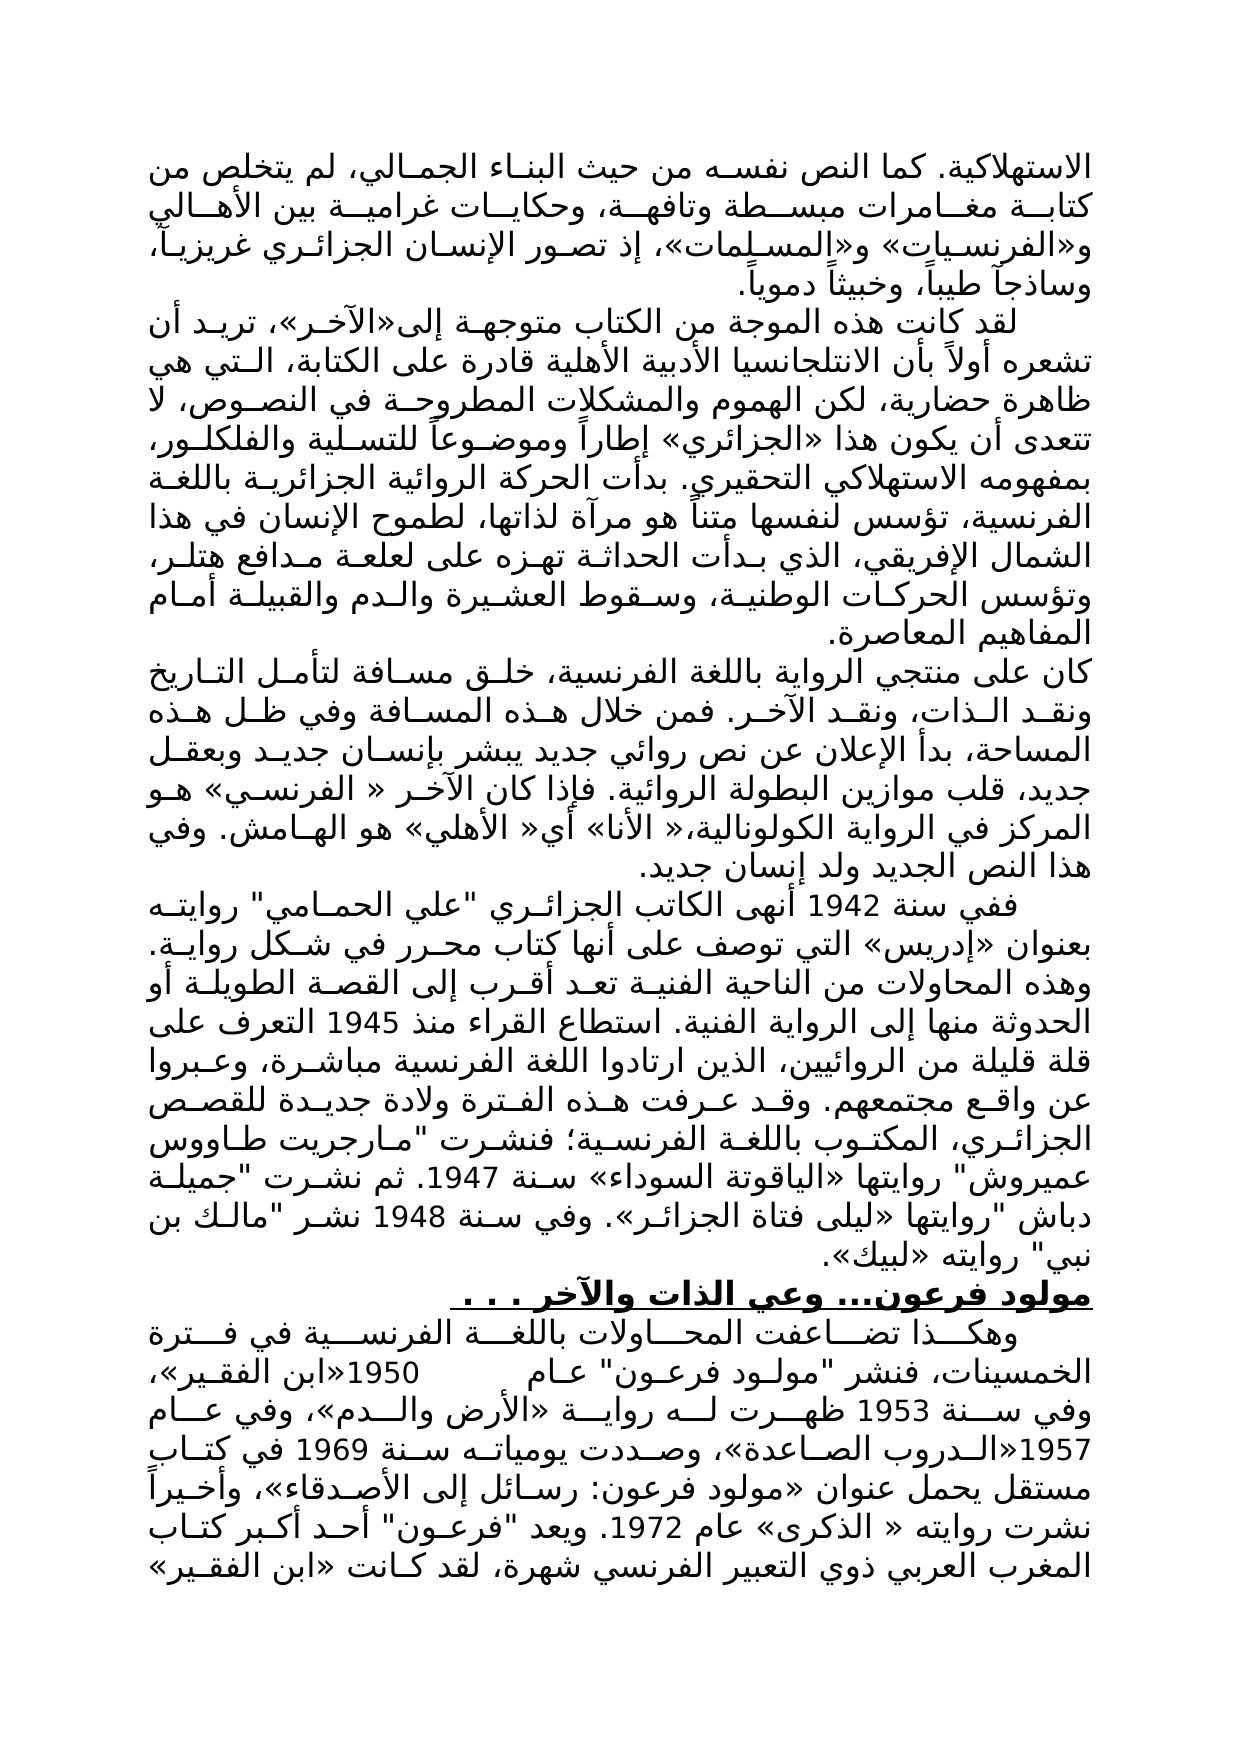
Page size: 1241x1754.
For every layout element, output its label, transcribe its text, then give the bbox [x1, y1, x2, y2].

text ففي سنة 1942 أنهى الكاتب الجزائري "علي الحمامي" روايته بعنوان «إدريس» التي توصف على أنها كتاب محرر في شكل رواية. وهذه المحاولات من الناحية الفنية تعد أقرب إلى القصة الطويلة أو الحدوثة منها إلى الرواية الفنية. استطاع القراء منذ 1945 التعرف على قلة قليلة من الروائيين، الذين ارتادوا اللغة الفرنسية مباشرة، وعبروا عن واقع مجتمعهم. وقد عرفت هذه الفترة ولادة جديدة للقصص الجزائري، المكتوب باللغة الفرنسية؛ فنشرت "مارجريت طاووس عميروش" روايتها «الياقوتة السوداء» سنة 1947. ثم نشرت "جميلة دباش "روايتها «ليلى فتاة الجزائر». وفي سنة 1948 نشر "مالك بن نبي" روايته «لبيك». [148, 886, 1093, 1274]
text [148, 148, 1093, 303]
text لقد كانت هذه الموجة من الكتاب متوجهة إلى«الآخر»، تريد أن تشعره أولاً بأن الانتلجانسيا الأدبية الأهلية قادرة على الكتابة، التي هي ظاهرة حضارية، لكن الهموم والمشكلات المطروحة في النصوص، لا تتعدى أن يكون هذا «الجزائري» إطاراً وموضوعاً للتسلية والفلكلور، بمفهومه الاستهلاكي التحقيري. بدأت الحركة الروائية الجزائرية باللغة الفرنسية، تؤسس لنفسها متناً هو مرآة لذاتها، لطموح الإنسان في هذا الشمال الإفريقي، الذي بدأت الحداثة تهزه على لعلعة مدافع هتلر، وتؤسس الحركات الوطنية، وسقوط العشيرة والدم والقبيلة أمام المفاهيم المعاصرة. [148, 303, 1093, 653]
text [148, 1313, 1093, 1585]
text كان على منتجي الرواية باللغة الفرنسية، خلق مسافة لتأمل التاريخ ونقد الذات، ونقد الآخر. فمن خلال هذه المسافة وفي ظل هذه المساحة، بدأ الإعلان عن نص روائي جديد يبشر بإنسان جديد وبعقل جديد، قلب موازين البطولة الروائية. فإذا كان الآخر « الفرنسي» هو المركز في الرواية الكولونالية،« الأنا» أي« الأهلي» هو الهامش. وفي هذا النص الجديد ولد إنسان جديد. [148, 653, 1093, 886]
text مولود فرعون... وعي الذات والآخر . . . [148, 1274, 1093, 1313]
